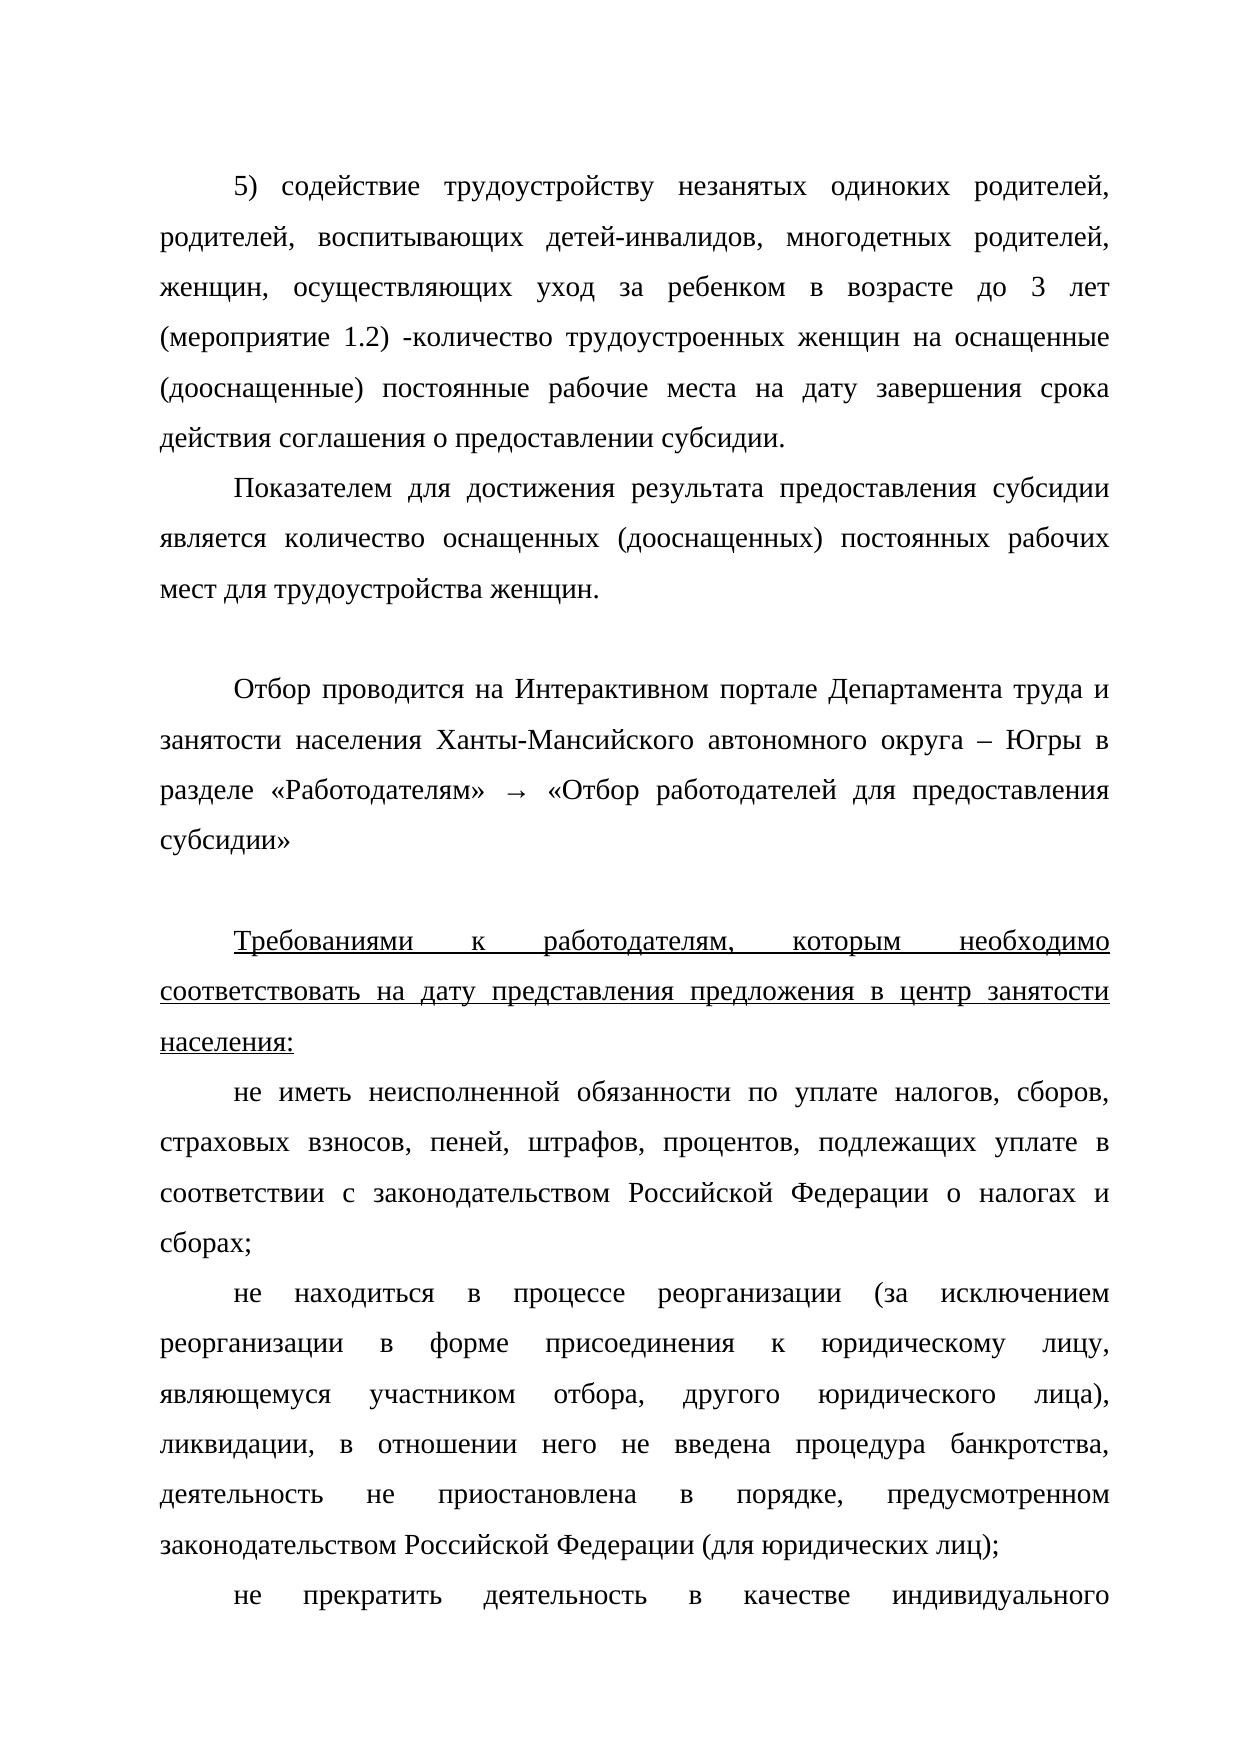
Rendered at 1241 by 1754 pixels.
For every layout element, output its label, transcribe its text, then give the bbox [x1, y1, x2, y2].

text 5) содействие трудоустройству незанятых одиноких родителей, родителей, воспитывающих детей-инвалидов, многодетных родителей, женщин, осуществляющих уход за ребенком в возрасте до 3 лет (мероприятие 1.2) -количество трудоустроенных женщин на оснащенные (дооснащенные) постоянные рабочие места на дату завершения срока действия соглашения о предоставлении субсидии. [159, 168, 1110, 453]
text Требованиями к работодателям, которым необходимо соответствовать на дату представления предложения в центр занятости населения: [159, 923, 1110, 1003]
text не иметь неисполненной обязанности по уплате налогов, сборов, страховых взносов, пеней, штрафов, процентов, подлежащих уплате в соответствии с законодательством Российской Федерации о налогах и сборах; [159, 1074, 1110, 1258]
text не находиться в процессе реорганизации (за исключением реорганизации в форме присоединения к юридическому лицу, являющемуся участником отбора, другого юридического лица), ликвидации, в отношении него не введена процедура банкротства, деятельность не приостановлена в порядке, предусмотренном законодательством Российской Федерации (для юридических лиц); [159, 1275, 1110, 1560]
text Отбор проводится на Интерактивном портале Департамента труда и занятости населения Ханты-Мансийского автономного округа – Югры в разделе «Работодателям» → «Отбор работодателей для предоставления субсидии» [159, 672, 1110, 856]
text Показателем для достижения результата предоставления субсидии является количество оснащенных (дооснащенных) постоянных рабочих мест для трудоустройства женщин. [159, 470, 1110, 604]
text Требованиями к работодателям, которым необходимо соответствовать на дату представления предложения в центр занятости населения: [159, 1004, 1110, 1057]
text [159, 1577, 1110, 1611]
